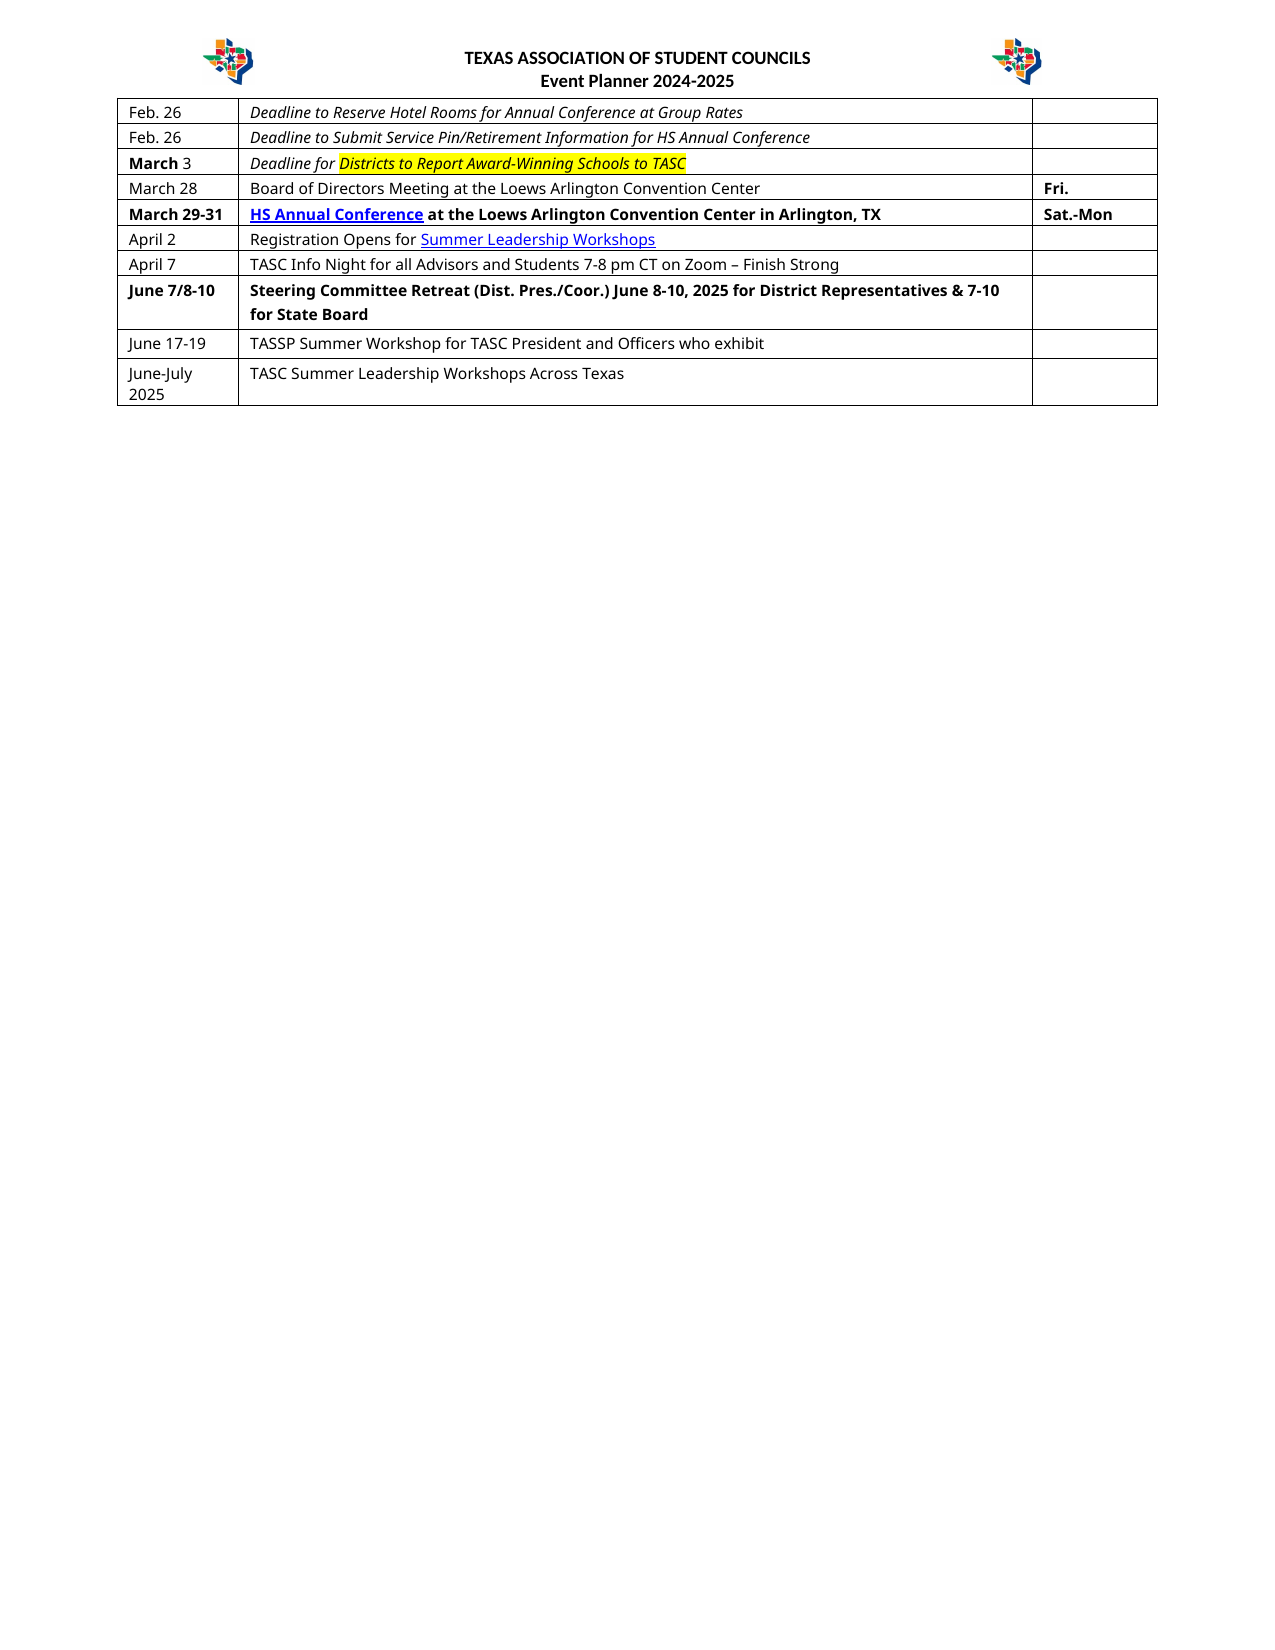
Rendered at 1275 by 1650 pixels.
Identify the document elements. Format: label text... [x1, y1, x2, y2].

table_cell March 28 [118, 175, 238, 199]
table_cell Deadline to Submit Service Pin/Retirement Information for HS Annual Conference [239, 124, 1032, 148]
table_cell [1033, 226, 1157, 250]
table_cell [1033, 149, 1157, 174]
table_cell June 7/8-10 [118, 276, 238, 329]
table_cell Registration Opens for Summer Leadership Workshops [239, 226, 1032, 250]
table_cell Fri. [1033, 175, 1157, 199]
table_cell [1033, 99, 1157, 123]
table_cell Steering Committee Retreat (Dist. Pres./Coor.) June 8-10, 2025 for District Representatives & 7-10 for State Board [239, 276, 1032, 329]
table_cell TASC Info Night for all Advisors and Students 7-8 pm CT on Zoom – Finish Strong [239, 251, 1032, 275]
table_cell Sat.-Mon [1033, 200, 1157, 224]
table_cell [1033, 330, 1157, 358]
table_cell Feb. 26 [118, 124, 238, 148]
table_cell HS Annual Conference at the Loews Arlington Convention Center in Arlington, TX [239, 200, 1032, 224]
table_cell June 17-19 [118, 330, 238, 358]
table_cell Board of Directors Meeting at the Loews Arlington Convention Center [239, 175, 1032, 199]
table_cell TASC Summer Leadership Workshops Across Texas [239, 359, 1032, 405]
table_cell Deadline for Districts to Report Award-Winning Schools to TASC [239, 149, 1032, 174]
table_cell [1033, 124, 1157, 148]
table_cell March 3 [118, 149, 238, 174]
table_cell Deadline to Reserve Hotel Rooms for Annual Conference at Group Rates [239, 99, 1032, 123]
picture [990, 38, 1043, 85]
table_cell [1033, 276, 1157, 329]
table_cell June-July 2025 [118, 359, 238, 405]
table_cell April 7 [118, 251, 238, 275]
table_cell TASSP Summer Workshop for TASC President and Officers who exhibit [239, 330, 1032, 358]
table_cell [1033, 359, 1157, 405]
table_cell March 29-31 [118, 200, 238, 224]
table_cell Feb. 26 [118, 99, 238, 123]
table_cell [1033, 251, 1157, 275]
table_cell April 2 [118, 226, 238, 250]
picture [201, 38, 255, 85]
